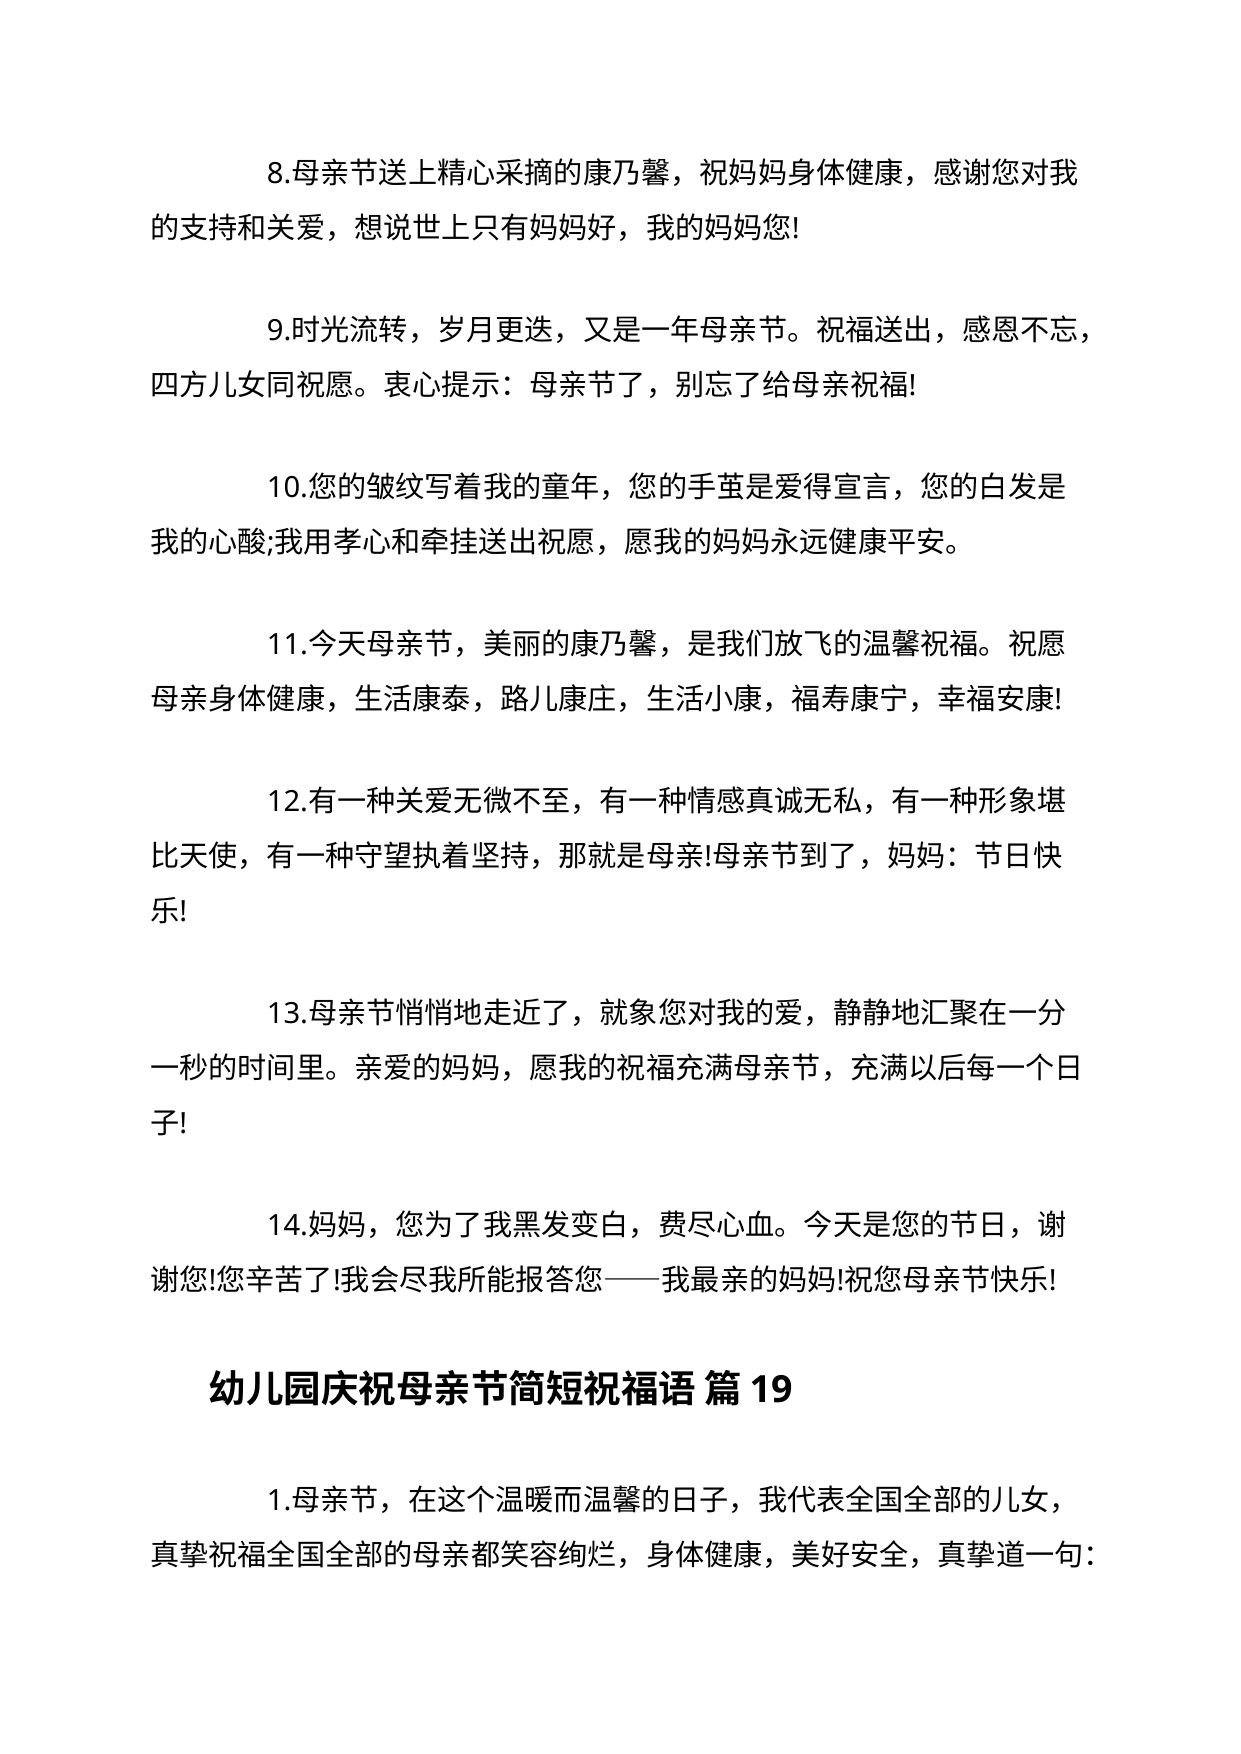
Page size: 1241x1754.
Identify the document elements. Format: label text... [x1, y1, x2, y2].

text 8.母亲节送上精心采摘的康乃馨，祝妈妈身体健康，感谢您对我的支持和关爱，想说世上只有妈妈好，我的妈妈您! [150, 150, 1090, 247]
text 10.您的皱纹写着我的童年，您的手茧是爱得宣言，您的白发是我的心酸;我用孝心和牵挂送出祝愿，愿我的妈妈永远健康平安。 [150, 464, 1090, 561]
text 9.时光流转，岁月更迭，又是一年母亲节。祝福送出，感恩不忘，四方儿女同祝愿。衷心提示：母亲节了，别忘了给母亲祝福! [150, 307, 1090, 404]
text 14.妈妈，您为了我黑发变白，费尽心血。今天是您的节日，谢谢您!您辛苦了!我会尽我所能报答您——我最亲的妈妈!祝您母亲节快乐! [150, 1202, 1090, 1299]
text 11.今天母亲节，美丽的康乃馨，是我们放飞的温馨祝福。祝愿母亲身体健康，生活康泰，路儿康庄，生活小康，福寿康宁，幸福安康! [150, 621, 1090, 718]
text 幼儿园庆祝母亲节简短祝福语 篇19 [150, 1359, 1090, 1413]
text 13.母亲节悄悄地走近了，就象您对我的爱，静静地汇聚在一分一秒的时间里。亲爱的妈妈，愿我的祝福充满母亲节，充满以后每一个日子! [150, 990, 1090, 1142]
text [150, 1476, 1090, 1574]
text 12.有一种关爱无微不至，有一种情感真诚无私，有一种形象堪比天使，有一种守望执着坚持，那就是母亲!母亲节到了，妈妈：节日快乐! [150, 778, 1090, 930]
